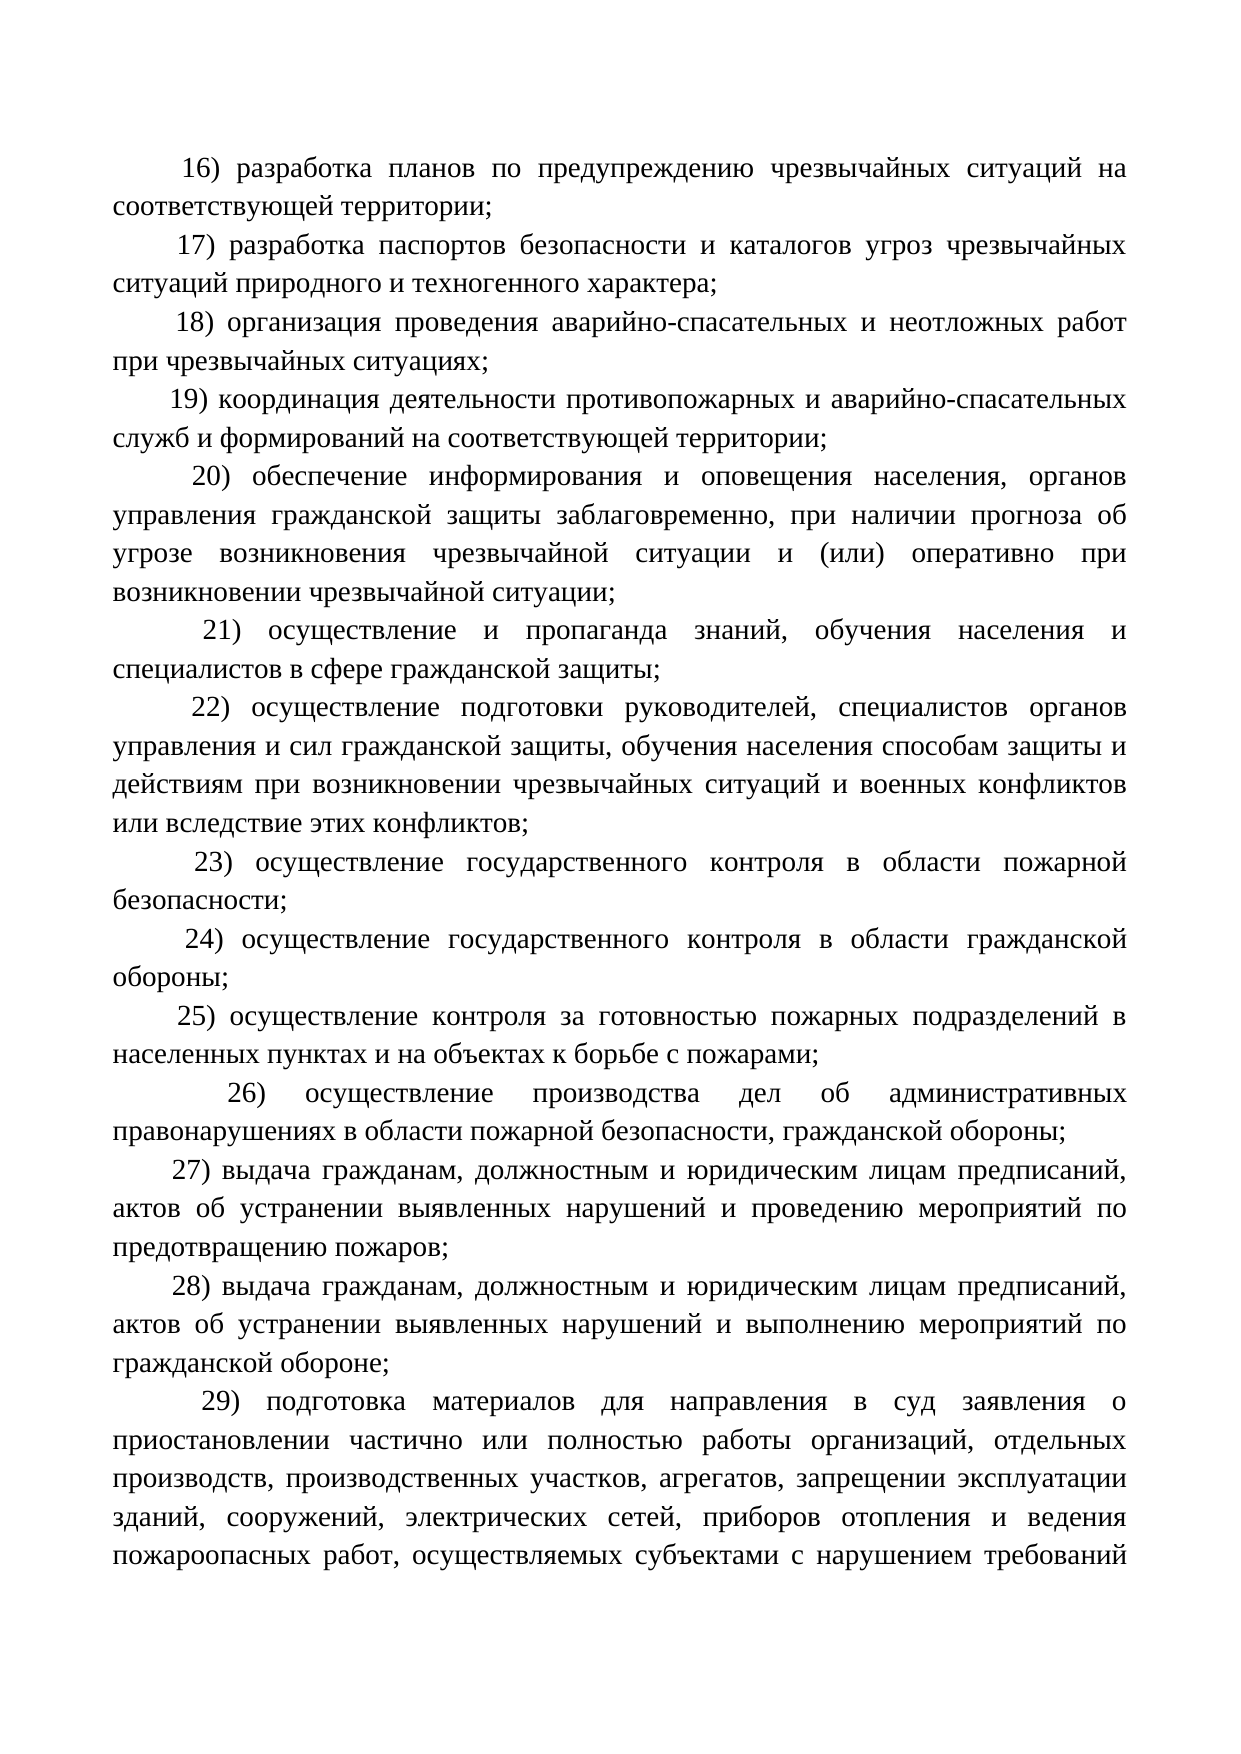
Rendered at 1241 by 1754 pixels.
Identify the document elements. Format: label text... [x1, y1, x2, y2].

text 27) выдача гражданам, должностным и юридическим лицам предписаний, актов об устранении выявленных нарушений и проведению мероприятий по предотвращению пожаров; [112, 1152, 1128, 1263]
text 24) осуществление государственного контроля в области гражданской обороны; [112, 921, 1128, 993]
text 25) осуществление контроля за готовностью пожарных подразделений в населенных пунктах и на объектах к борьбе с пожарами; [112, 998, 1128, 1070]
text 22) осуществление подготовки руководителей, специалистов органов управления и сил гражданской защиты, обучения населения способам защиты и действиям при возникновении чрезвычайных ситуаций и военных конфликтов или вследствие этих конфликтов; [112, 689, 1128, 839]
text 26) осуществление производства дел об административных правонарушениях в области пожарной безопасности, гражданской обороны; [112, 1075, 1128, 1147]
text 16) разработка планов по предупреждению чрезвычайных ситуаций на соответствующей территории; [112, 150, 1128, 222]
text 23) осуществление государственного контроля в области пожарной безопасности; [112, 844, 1128, 916]
text 28) выдача гражданам, должностным и юридическим лицам предписаний, актов об устранении выявленных нарушений и выполнению мероприятий по гражданской обороне; [112, 1268, 1128, 1378]
text 17) разработка паспортов безопасности и каталогов угроз чрезвычайных ситуаций природного и техногенного характера; [112, 227, 1128, 299]
text 20) обеспечение информирования и оповещения населения, органов управления гражданской защиты заблаговременно, при наличии прогноза об угрозе возникновения чрезвычайной ситуации и (или) оперативно при возникновении чрезвычайной ситуации; [112, 458, 1128, 607]
text 18) организация проведения аварийно-спасательных и неотложных работ при чрезвычайных ситуациях; [112, 304, 1128, 376]
text 19) координация деятельности противопожарных и аварийно-спасательных служб и формирований на соответствующей территории; [112, 381, 1128, 453]
text 21) осуществление и пропаганда знаний, обучения населения и специалистов в сфере гражданской защиты; [112, 612, 1128, 684]
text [112, 1383, 1128, 1571]
